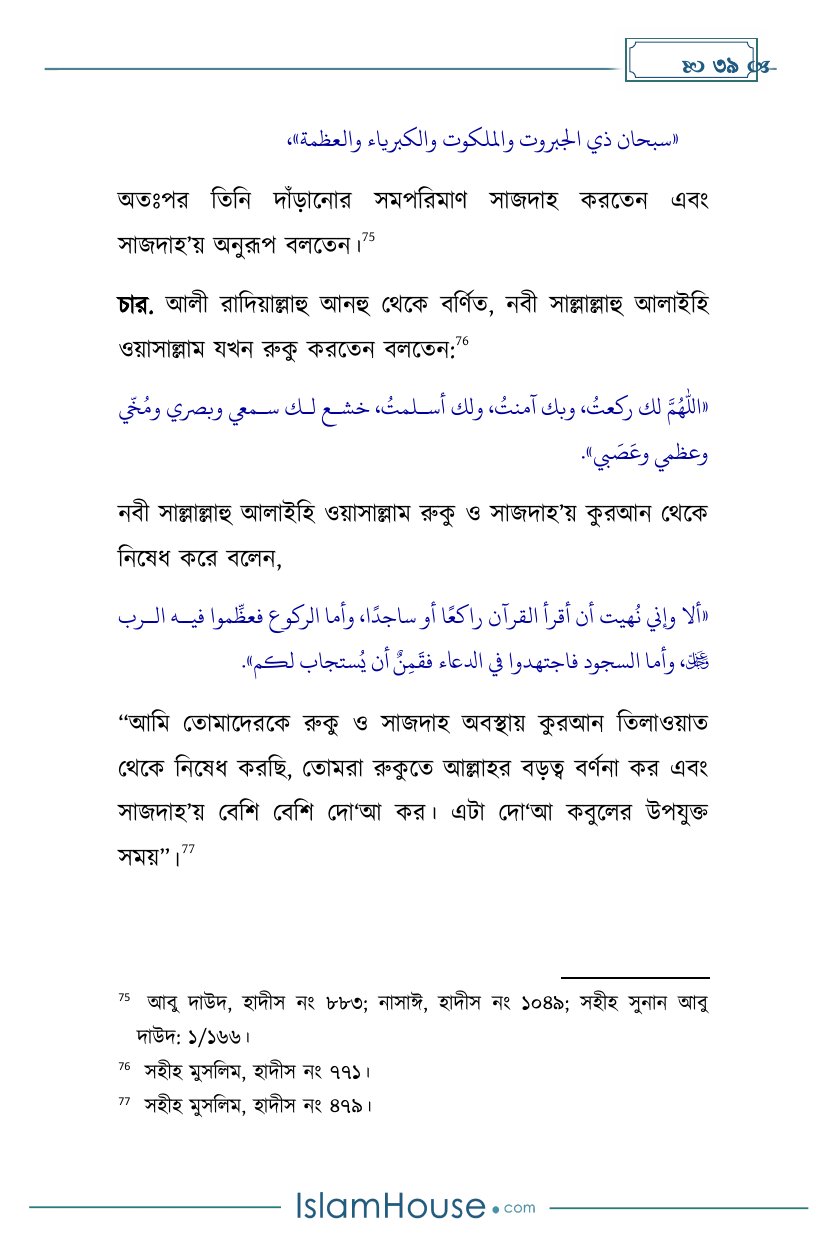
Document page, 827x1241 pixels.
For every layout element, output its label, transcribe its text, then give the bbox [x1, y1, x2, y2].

text নবী সাল্লাল্লাহু আলাইহি ওয়াসাল্লাম রুকু ও সাজদাহ’য় কুরআন থেকে নিষেধ করে বলেন, [118, 491, 709, 578]
text “আমি তোমাদেরকে রুকু ও সাজদাহ অবস্থায় কুরআন তিলাওয়াত থেকে নিষেধ করছি, তোমরা রুকুতে আল্লাহর বড়ত্ব বর্ণনা কর এবং সাজদাহ’য় বেশি বেশি দো‘আ কর। এটা দো‘আ কবুলের উপযুক্ত সময়”। [118, 701, 709, 876]
text চার. আলী রাদিয়াল্লাহু আনহু থেকে বর্ণিত, নবী সাল্লাল্লাহু আলাইহি ওয়াসাল্লাম যখন রুকু করতেন বলতেন: [118, 282, 709, 368]
picture [22, 1186, 281, 1224]
text «اللهم لك ركعتُ، وبك آمنتُ، ولك أسلمتُ، خشع لك سمعي وبصري ومُخّي وعظمي وعَصَبي». [118, 386, 709, 473]
text «سبحان ذي الجبروت والملكوت والكبرياء والعظمة»، [118, 118, 709, 160]
picture [289, 1187, 809, 1225]
text «ألا وإني نُهيت أن أقرأ القرآن راكعًا أو ساجدًا، وأما الركوع فعظِّموا فيه الرب ، وأما السجود فاجتهدوا في الدعاء فقَمِنٌ أن يُستجاب لكم». [118, 595, 709, 683]
text অতঃপর তিনি দাঁড়ানোর সমপরিমাণ সাজদাহ করতেন এবং সাজদাহ’য় অনুরূপ বলতেন। [118, 178, 709, 264]
